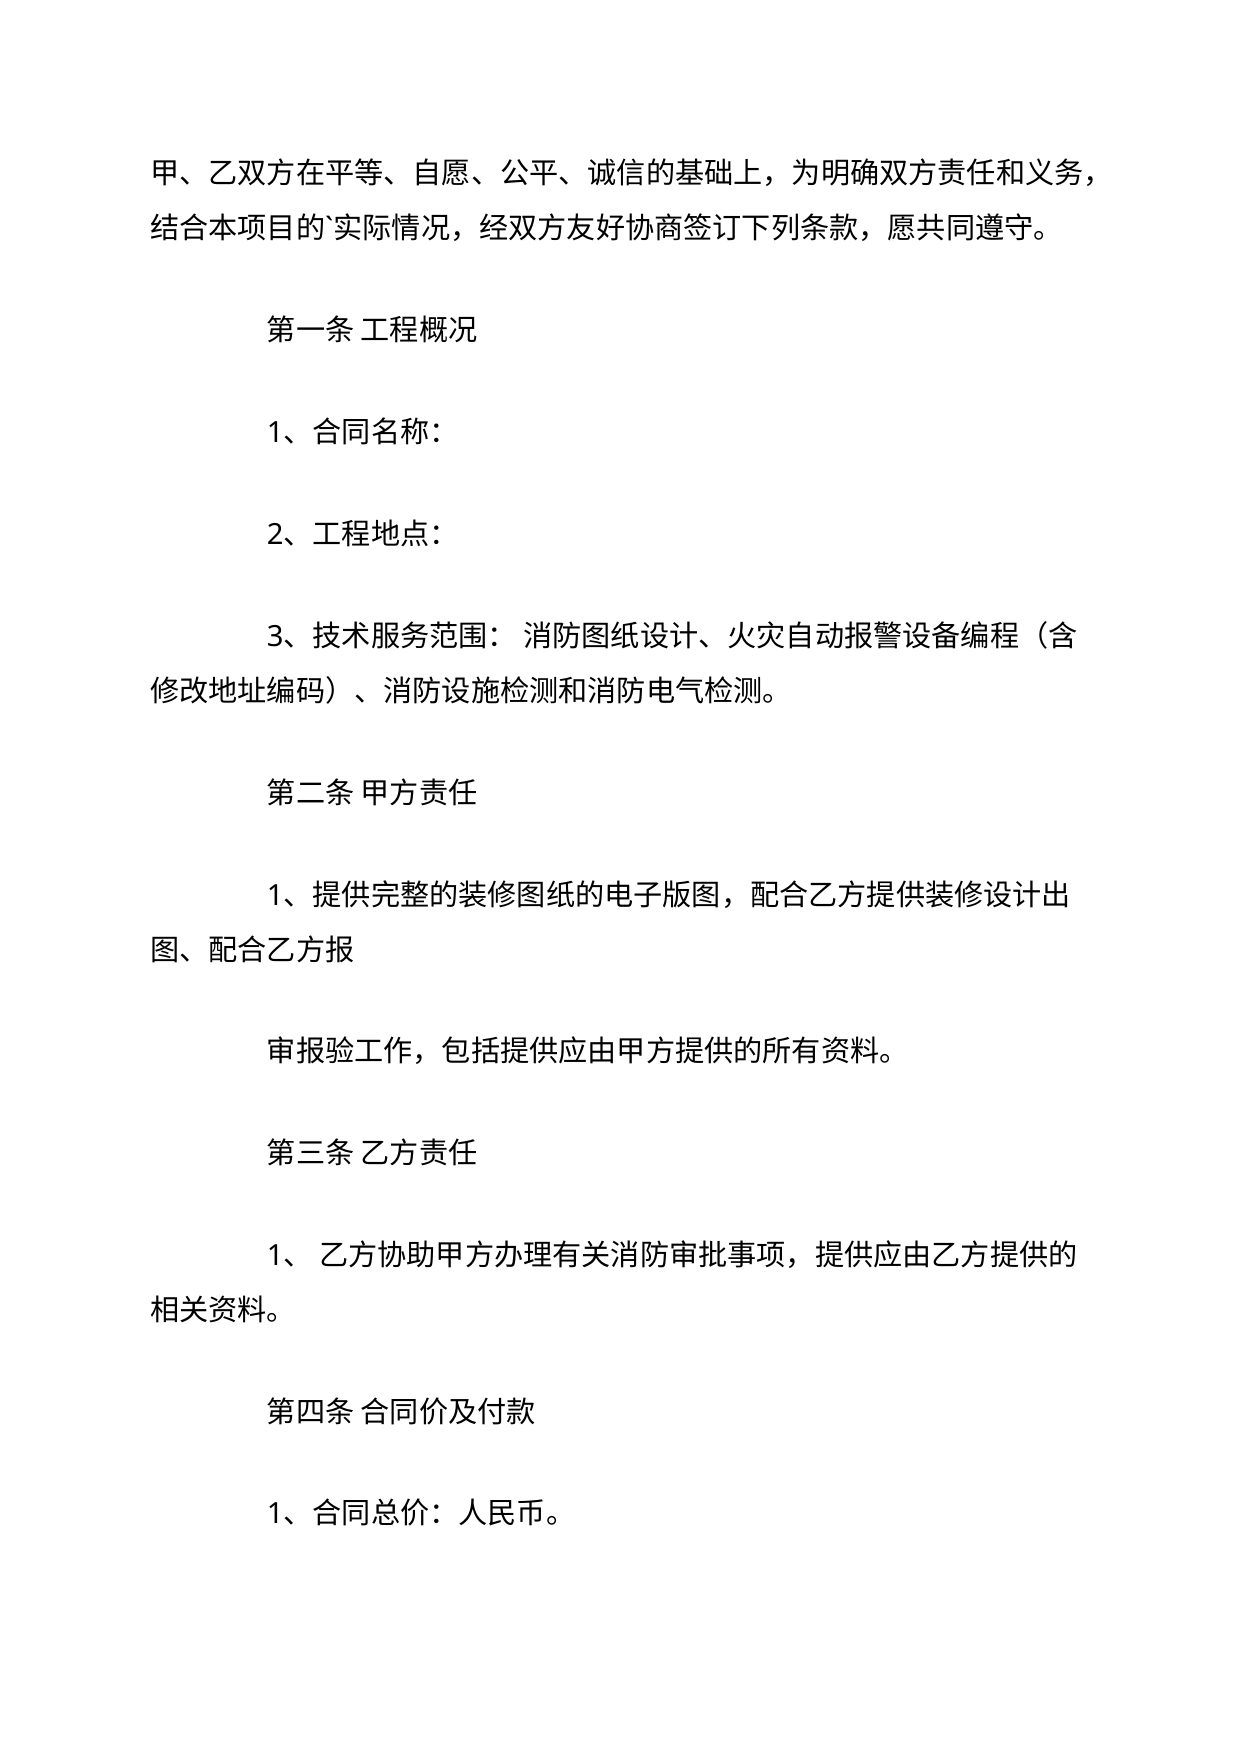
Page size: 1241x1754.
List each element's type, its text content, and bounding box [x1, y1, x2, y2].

text 第三条 乙方责任 [150, 1130, 1090, 1172]
text 1、提供完整的装修图纸的电子版图，配合乙方提供装修设计出图、配合乙方报 [150, 871, 1090, 968]
text 第一条 工程概况 [150, 307, 1090, 349]
text 审报验工作，包括提供应由甲方提供的所有资料。 [150, 1028, 1090, 1070]
text 1、合同名称： [150, 409, 1090, 451]
text 3、技术服务范围： 消防图纸设计、火灾自动报警设备编程（含修改地址编码）、消防设施检测和消防电气检测。 [150, 613, 1090, 710]
text 第四条 合同价及付款 [150, 1388, 1090, 1431]
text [150, 150, 1090, 247]
text 1、 乙方协助甲方办理有关消防审批事项，提供应由乙方提供的相关资料。 [150, 1231, 1090, 1329]
text 第二条 甲方责任 [150, 769, 1090, 812]
text 1、合同总价：人民币。 [150, 1490, 1090, 1532]
text 2、工程地点： [150, 511, 1090, 553]
